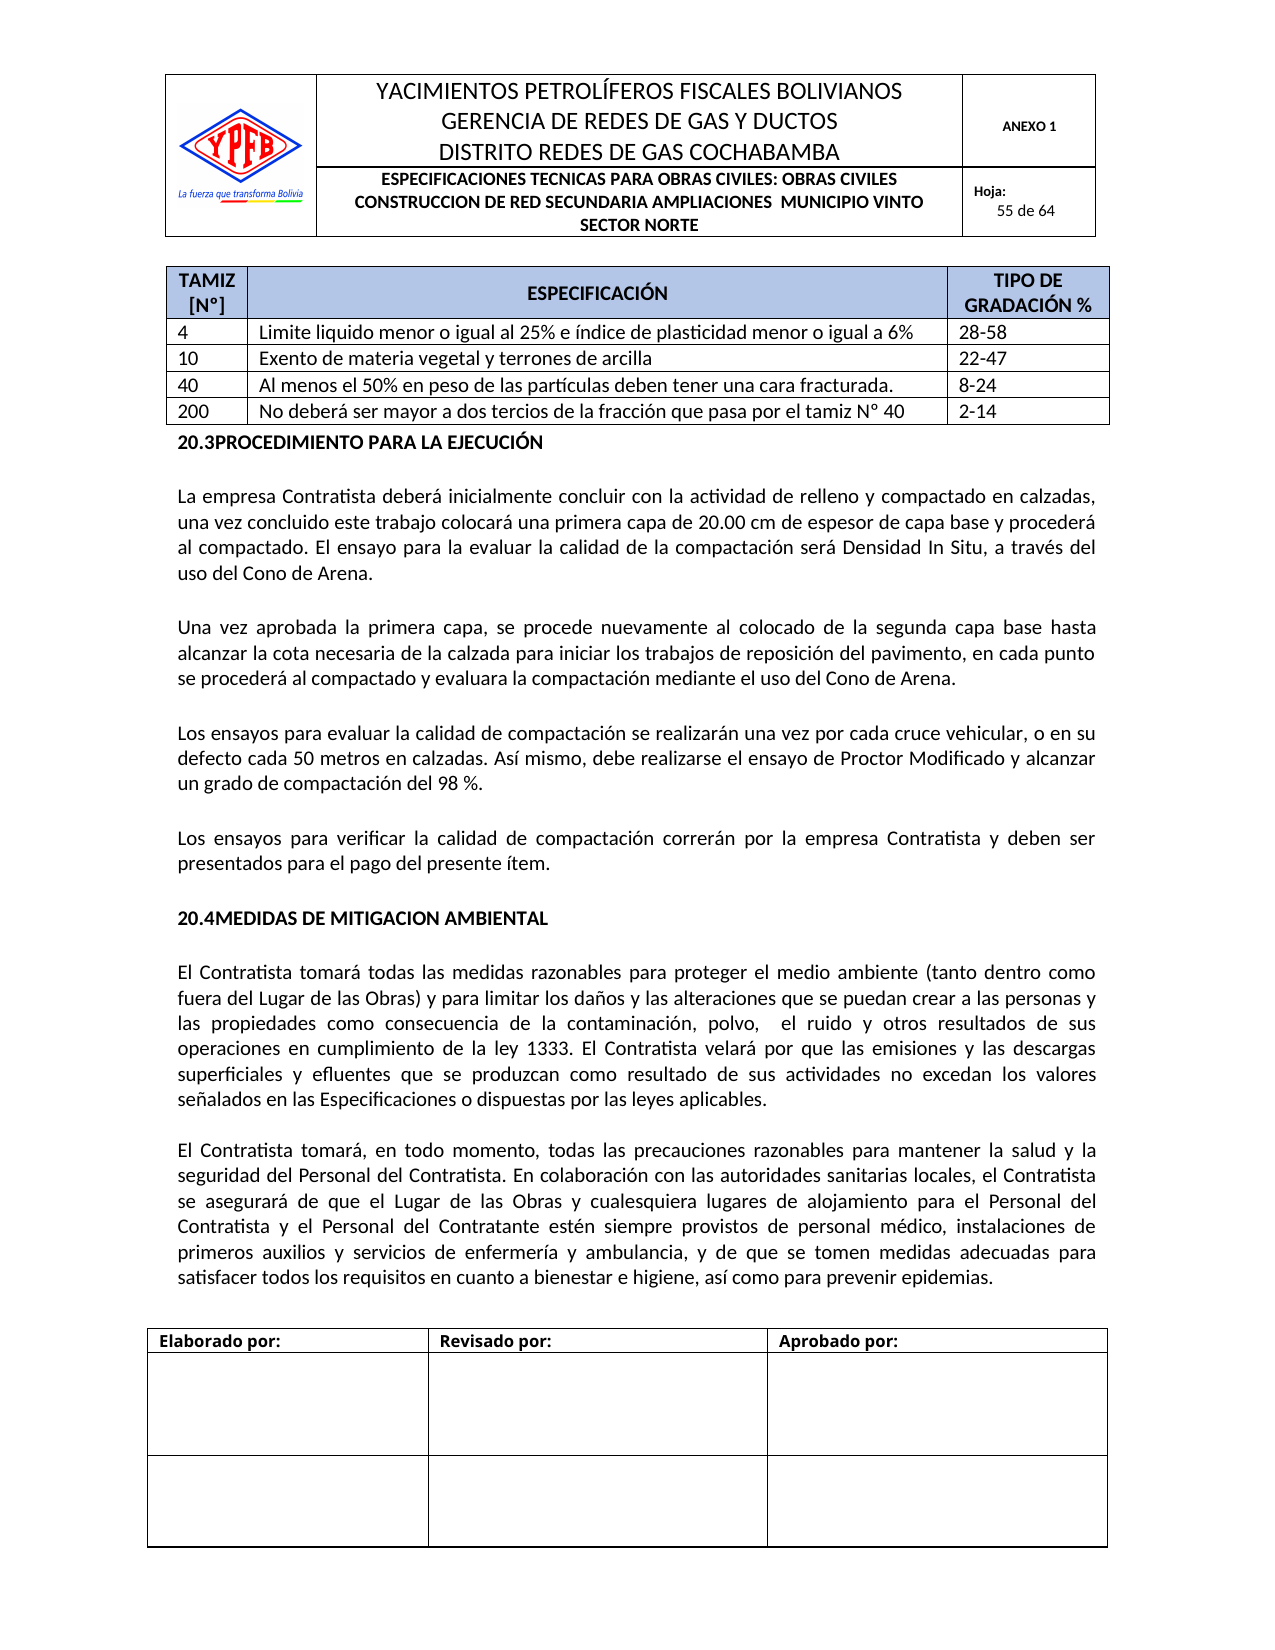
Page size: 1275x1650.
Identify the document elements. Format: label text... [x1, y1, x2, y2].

table_cell 40 [167, 372, 247, 397]
table_cell 22-47 [948, 345, 1109, 371]
table_cell Exento de materia vegetal y terrones de arcilla [248, 345, 947, 371]
table_cell 2-14 [948, 398, 1109, 424]
table_header TIPO DE GRADACIÓN % [948, 267, 1109, 318]
subtitle MEDIDAS DE MITIGACION AMBIENTAL [177, 905, 1098, 931]
table_header ESPECIFICACIÓN [248, 267, 947, 318]
text El Contratista tomará, en todo momento, todas las precauciones razonables para mantener la salud y la seguridad del Personal del Contratista. En colaboración con las autoridades sanitarias locales, el Contratista se asegurará de que el Lugar de las Obras y cualesquiera lugares de alojamiento para el Personal del Contratista y el Personal del Contratante estén siempre provistos de personal médico, instalaciones de primeros auxilios y servicios de enfermería y ambulancia, y de que se tomen medidas adecuadas para satisfacer todos los requisitos en cuanto a bienestar e higiene, así como para prevenir epidemias. [177, 1137, 1098, 1290]
text Una vez aprobada la primera capa, se procede nuevamente al colocado de la segunda capa base hasta alcanzar la cota necesaria de la calzada para iniciar los trabajos de reposición del pavimento, en cada punto se procederá al compactado y evaluara la compactación mediante el uso del Cono de Arena. [177, 614, 1098, 691]
picture [176, 103, 304, 208]
text La empresa Contratista deberá inicialmente concluir con la actividad de relleno y compactado en calzadas, una vez concluido este trabajo colocará una primera capa de 20.00 cm de espesor de capa base y procederá al compactado. El ensayo para la evaluar la calidad de la compactación será Densidad In Situ, a través del uso del Cono de Arena. [177, 483, 1098, 585]
table_cell 10 [167, 345, 247, 371]
table_cell Al menos el 50% en peso de las partículas deben tener una cara fracturada. [248, 372, 947, 397]
table_cell 4 [167, 319, 247, 344]
table_cell 200 [167, 398, 247, 424]
text Los ensayos para verificar la calidad de compactación correrán por la empresa Contratista y deben ser presentados para el pago del presente ítem. [177, 825, 1098, 876]
subtitle PROCEDIMIENTO PARA LA EJECUCIÓN [177, 429, 1098, 454]
table_header TAMIZ [Nº] [167, 267, 247, 318]
table_cell 28-58 [948, 319, 1109, 344]
table_cell Limite liquido menor o igual al 25% e índice de plasticidad menor o igual a 6% [248, 319, 947, 344]
text Los ensayos para evaluar la calidad de compactación se realizarán una vez por cada cruce vehicular, o en su defecto cada 50 metros en calzadas. Así mismo, debe realizarse el ensayo de Proctor Modificado y alcanzar un grado de compactación del 98 %. [177, 720, 1098, 796]
table_cell No deberá ser mayor a dos tercios de la fracción que pasa por el tamiz Nº 40 [248, 398, 947, 424]
text El Contratista tomará todas las medidas razonables para proteger el medio ambiente (tanto dentro como fuera del Lugar de las Obras) y para limitar los daños y las alteraciones que se puedan crear a las personas y las propiedades como consecuencia de la contaminación, polvo, el ruido y otros resultados de sus operaciones en cumplimiento de la ley 1333. El Contratista velará por que las emisiones y las descargas superficiales y efluentes que se produzcan como resultado de sus actividades no excedan los valores señalados en las Especificaciones o dispuestas por las leyes aplicables. [177, 959, 1098, 1112]
table_cell 8-24 [948, 372, 1109, 397]
